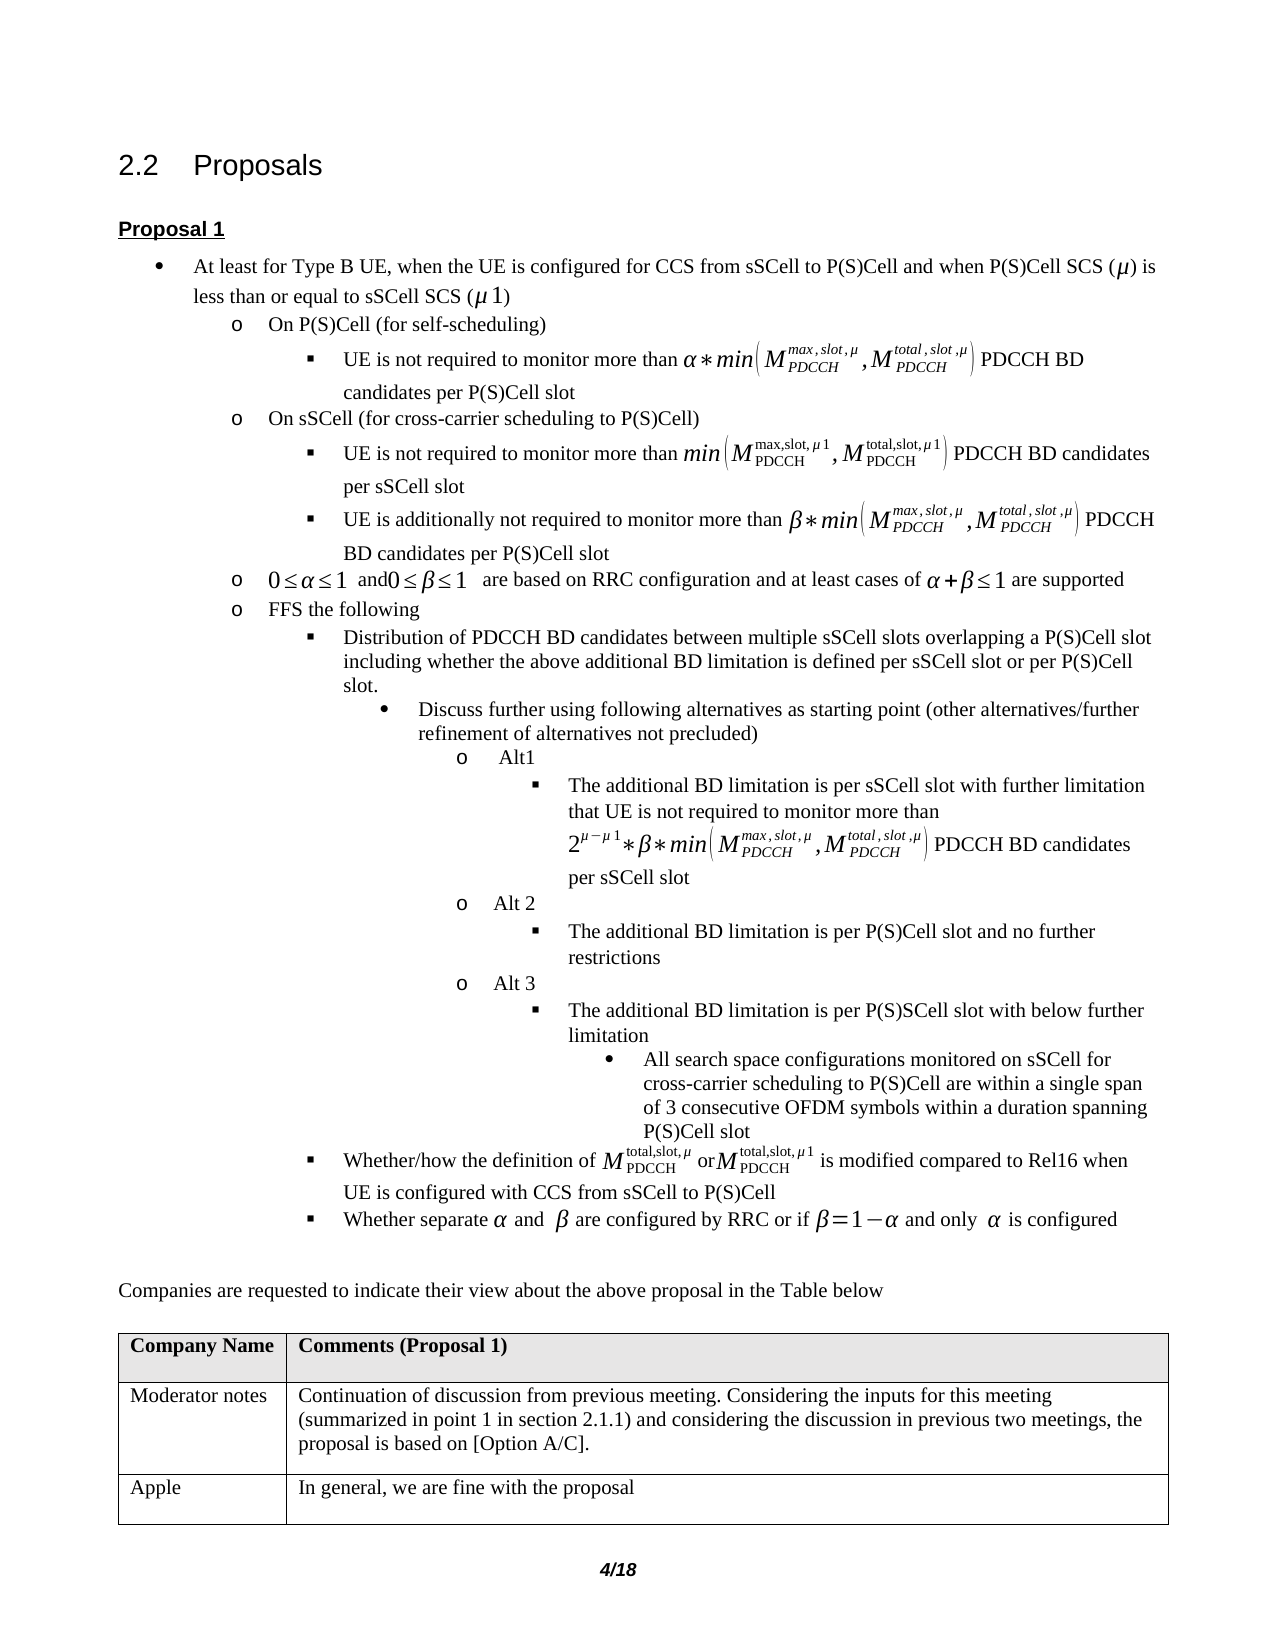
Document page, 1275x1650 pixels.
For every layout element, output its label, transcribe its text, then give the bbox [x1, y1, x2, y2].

list UE is not required to monitor more than PDCCH BD candidates per P(S)Cell slot [306, 339, 1157, 404]
list Whether separate and are configured by RRC or if and only is configured [306, 1206, 1157, 1233]
list The additional BD limitation is per sSCell slot with further limitation that UE is not required to monitor more than PDCCH BD candidates per sSCell slot [531, 773, 1157, 889]
table_header Company Name [119, 1334, 286, 1382]
subtitle Proposal 1 [118, 217, 1157, 241]
list FFS the following [231, 597, 1157, 623]
list On sSCell (for cross-carrier scheduling to P(S)Cell) [231, 406, 1157, 432]
list Alt 3 [456, 971, 1157, 996]
table_header Comments (Proposal 1) [287, 1334, 1168, 1382]
list At least for Type B UE, when the UE is configured for CCS from sSCell to P(S)Cell and when P(S)Cell SCS () is less than or equal to sSCell SCS () [156, 253, 1157, 310]
table_cell In general, we are fine with the proposal [287, 1475, 1168, 1523]
list Discuss further using following alternatives as starting point (other alternatives/further refinement of alternatives not precluded) [381, 697, 1157, 745]
list and are based on RRC configuration and at least cases of are supported [231, 566, 1157, 595]
list The additional BD limitation is per P(S)Cell slot and no further restrictions [531, 919, 1157, 969]
list UE is additionally not required to monitor more than PDCCH BD candidates per P(S)Cell slot [306, 500, 1157, 564]
list Alt1 [456, 745, 1157, 771]
table_cell Moderator notes [119, 1383, 286, 1474]
table_cell Continuation of discussion from previous meeting. Considering the inputs for this meeting (summarized in point 1 in section 2.1.1) and considering the discussion in previous two meetings, the proposal is based on [Option A/C]. [287, 1383, 1168, 1474]
subtitle 2.2 Proposals [118, 148, 1157, 181]
list All search space configurations monitored on sSCell for cross-carrier scheduling to P(S)Cell are within a single span of 3 consecutive OFDM symbols within a duration spanning P(S)Cell slot [606, 1047, 1157, 1143]
list Distribution of PDCCH BD candidates between multiple sSCell slots overlapping a P(S)Cell slot including whether the above additional BD limitation is defined per sSCell slot or per P(S)Cell slot. [306, 625, 1157, 697]
table_cell Apple [119, 1475, 286, 1523]
list The additional BD limitation is per P(S)SCell slot with below further limitation [531, 998, 1157, 1047]
text Companies are requested to indicate their view about the above proposal in the Table below [118, 1278, 1157, 1302]
list Whether/how the definition of or is modified compared to Rel16 when UE is configured with CCS from sSCell to P(S)Cell [306, 1143, 1157, 1204]
list UE is not required to monitor more than PDCCH BD candidates per sSCell slot [306, 433, 1157, 498]
list On P(S)Cell (for self-scheduling) [231, 312, 1157, 337]
list Alt 2 [456, 891, 1157, 917]
